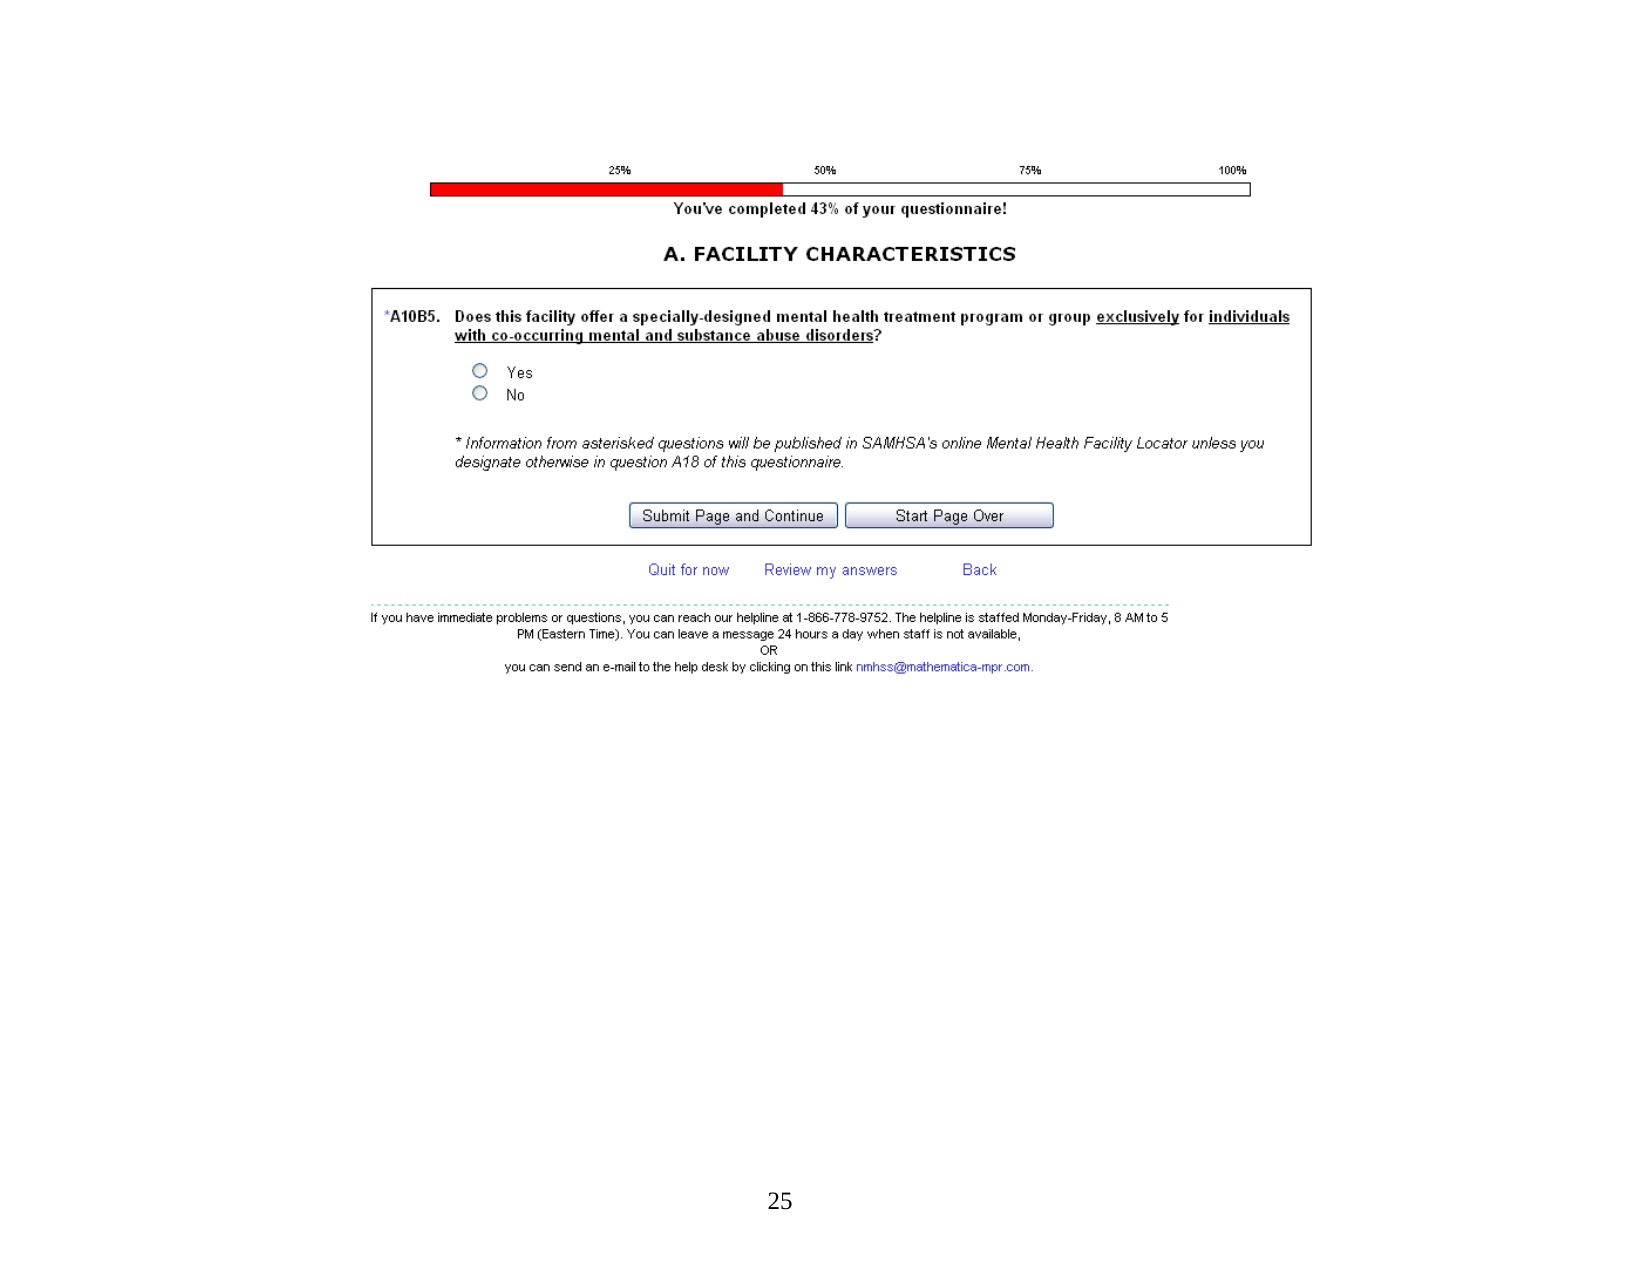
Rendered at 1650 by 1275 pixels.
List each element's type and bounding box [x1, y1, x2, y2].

picture [104, 150, 1580, 1099]
